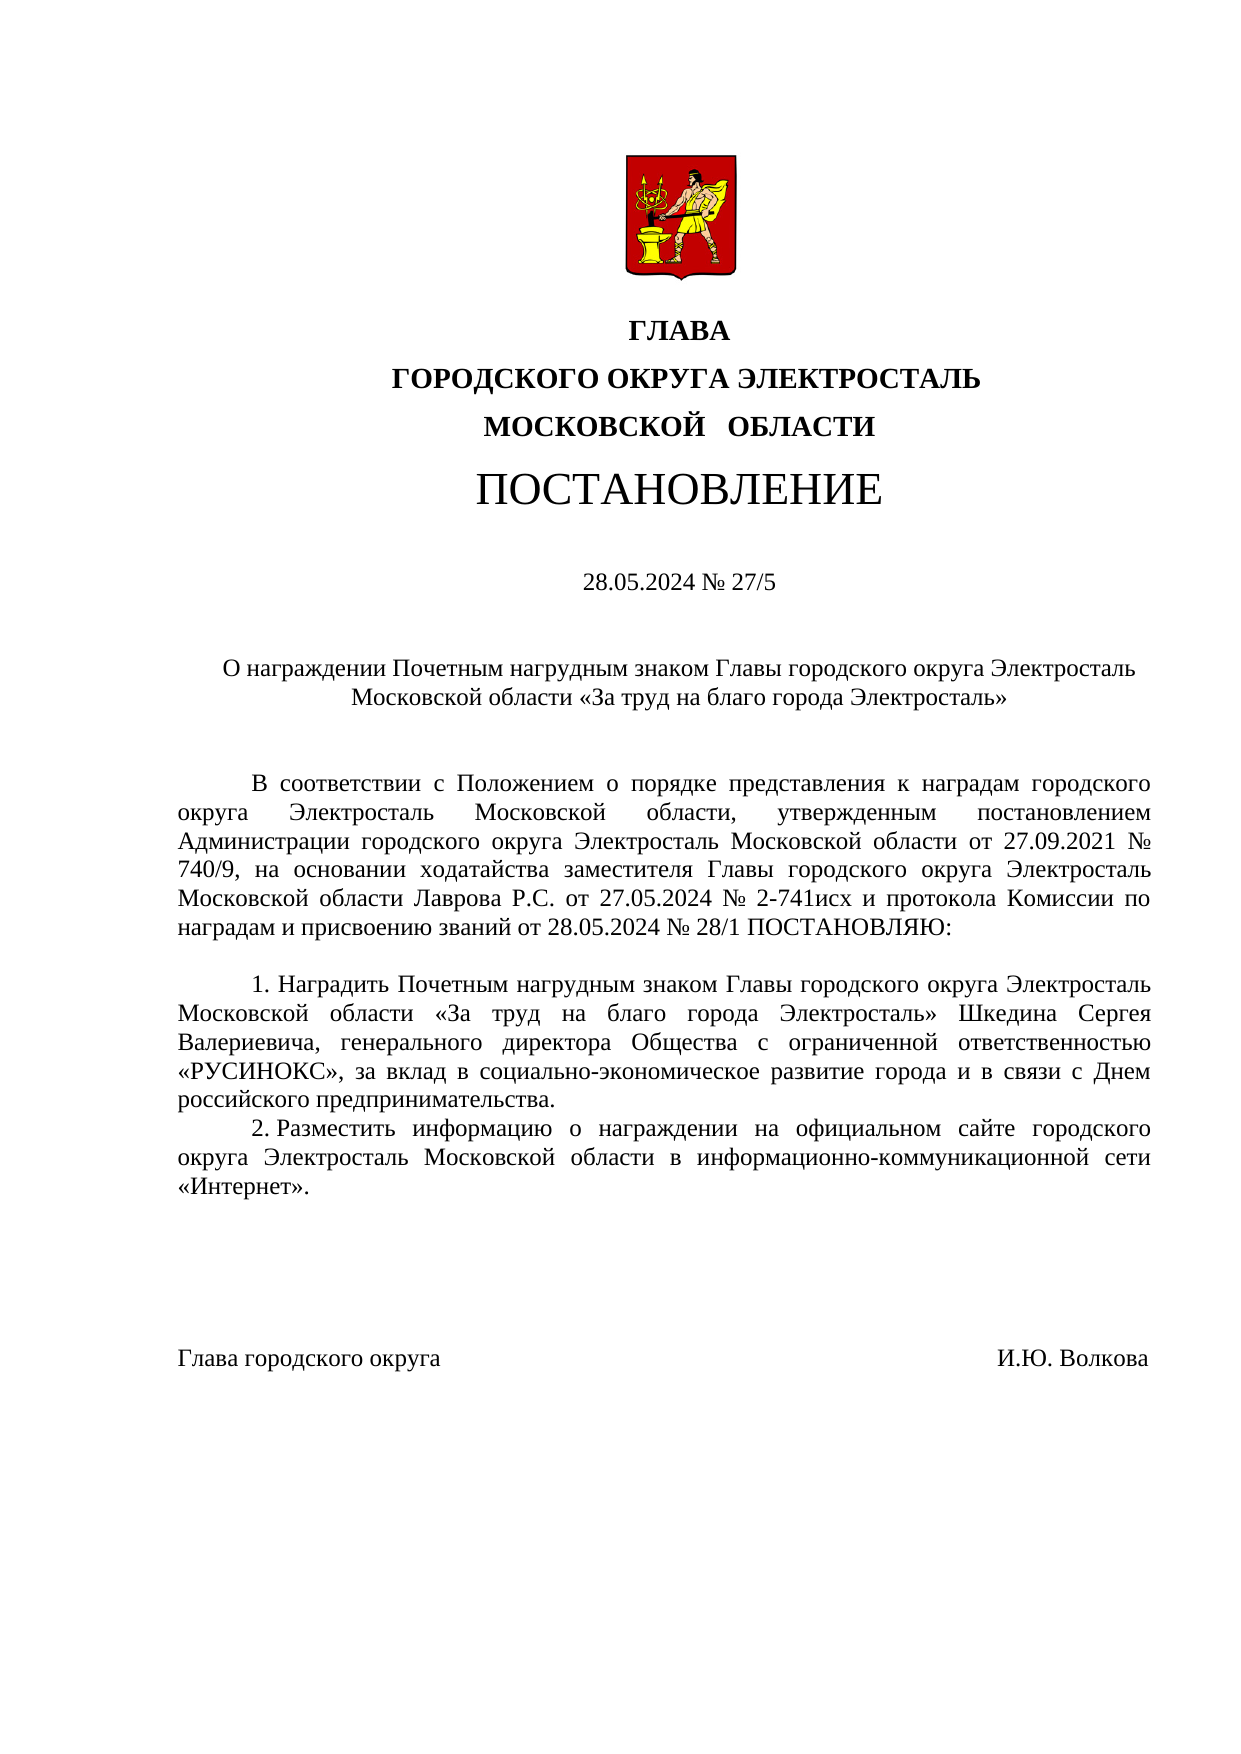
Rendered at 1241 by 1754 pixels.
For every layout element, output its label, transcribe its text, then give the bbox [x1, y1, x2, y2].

text МОСКОВСКОЙ ОБЛАСТИ [177, 409, 1181, 442]
picture [615, 146, 750, 285]
text ПОСТАНОВЛЕНИЕ [177, 462, 1181, 514]
text 1. Наградить Почетным нагрудным знаком Главы городского округа Электросталь Московской области «За труд на благо города Электросталь» Шкедина Сергея Валериевича, генерального директора Общества с ограниченной ответственностью «РУСИНОКС», за вклад в социально-экономическое развитие города и в связи с Днем российского предпринимательства. [177, 969, 1152, 1113]
text ГОРОДСКОГО ОКРУГА ЭЛЕКТРОСТАЛЬ [177, 361, 1181, 394]
text ГЛАВА [177, 313, 1181, 347]
text О награждении Почетным нагрудным знаком Главы городского округа Электросталь Московской области «За труд на благо города Электросталь» [177, 653, 1181, 711]
text Глава городского округа И.Ю. Волкова [177, 1343, 1152, 1372]
text 28.05.2024 № 27/5 [177, 567, 1181, 596]
text 2. Разместить информацию о награждении на официальном сайте городского округа Электросталь Московской области в информационно-коммуникационной сети «Интернет». [177, 1113, 1152, 1199]
text В соответствии с Положением о порядке представления к наградам городского округа Электросталь Московской области, утвержденным постановлением Администрации городского округа Электросталь Московской области от 27.09.2021 № 740/9, на основании ходатайства заместителя Главы городского округа Электросталь Московской области Лаврова Р.С. от 27.05.2024 № 2-741исх и протокола Комиссии по наградам и присвоению званий от 28.05.2024 № 28/1 ПОСТАНОВЛЯЮ: [177, 768, 1152, 941]
